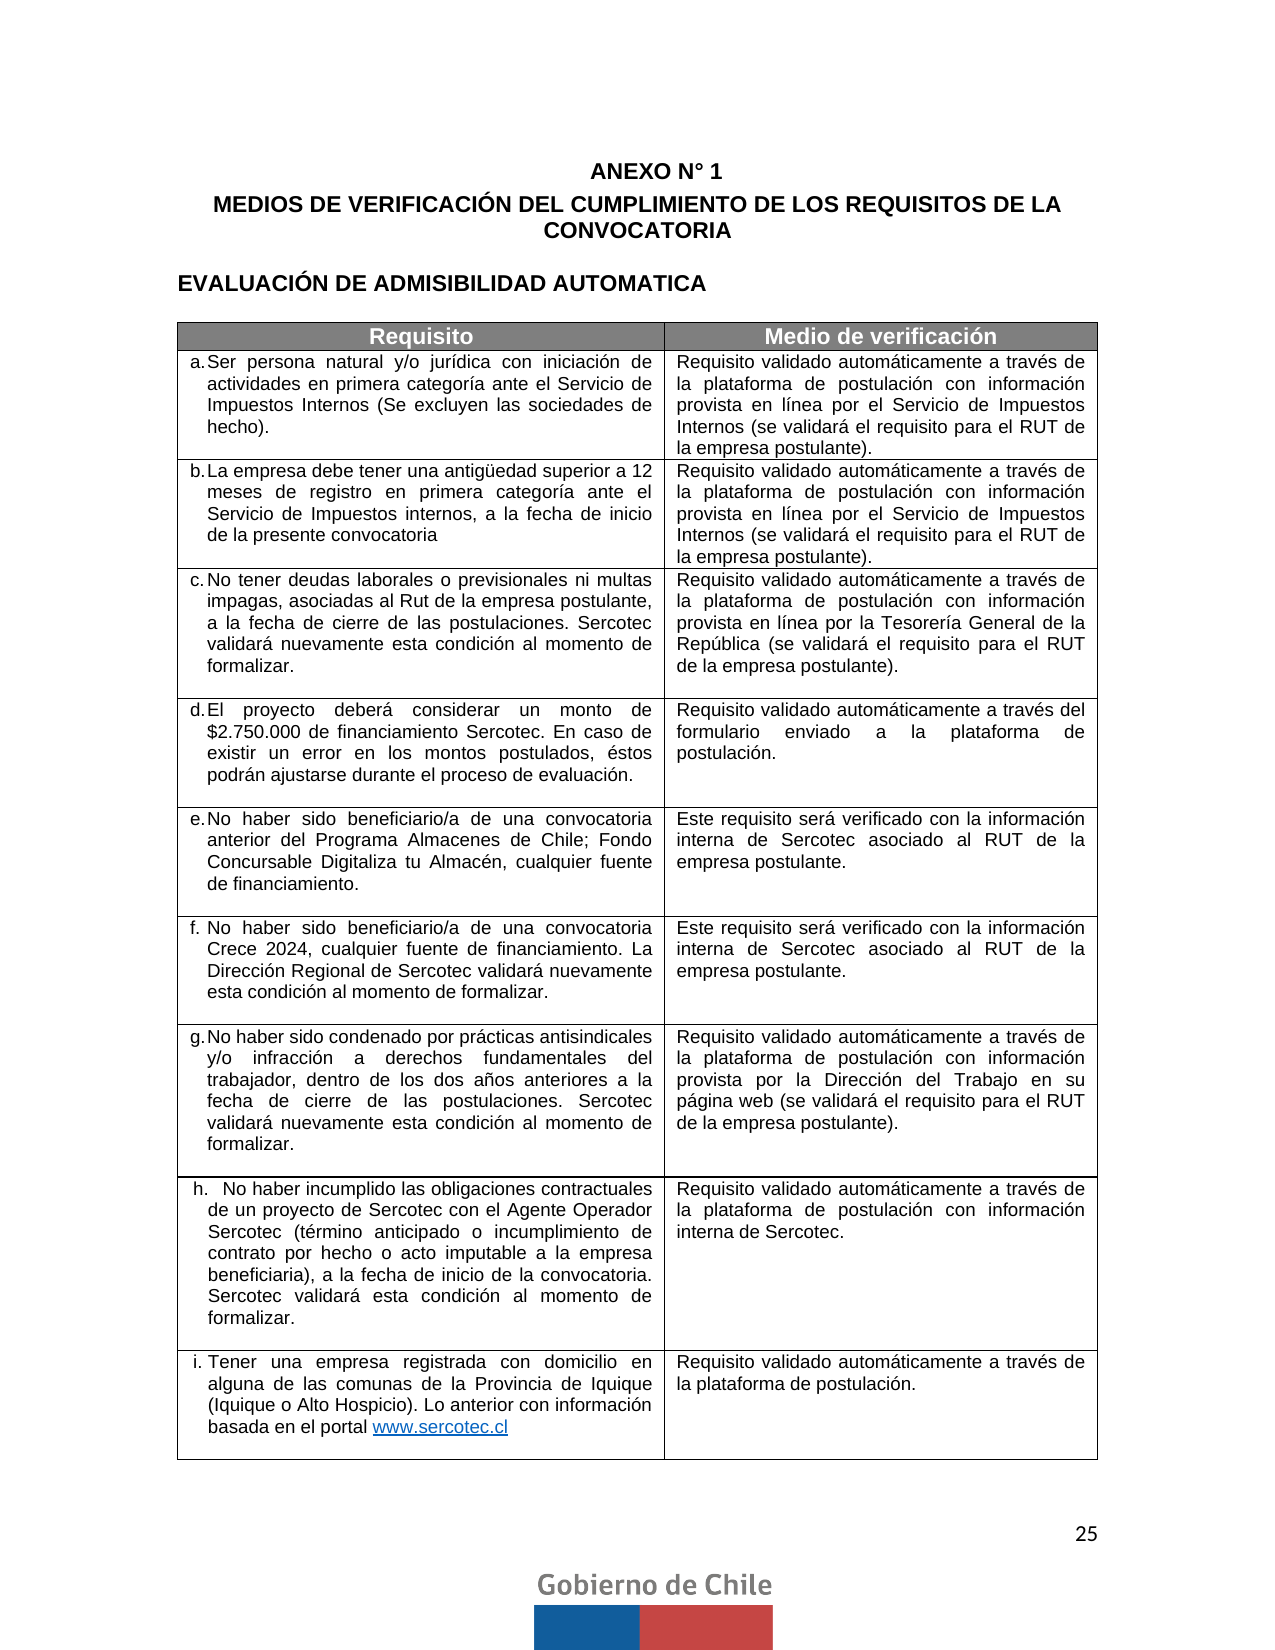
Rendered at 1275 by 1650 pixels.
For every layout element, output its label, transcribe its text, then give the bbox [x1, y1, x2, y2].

table_cell Requisito validado automáticamente a través de la plataforma de postulación con información provista en línea por la Tesorería General de la República (se validará el requisito para el RUT de la empresa postulante). [665, 569, 1097, 698]
table_cell Este requisito será verificado con la información interna de Sercotec asociado al RUT de la empresa postulante. [665, 808, 1097, 916]
text MEDIOS DE VERIFICACIÓN DEL CUMPLIMIENTO DE LOS REQUISITOS DE LA CONVOCATORIA [177, 191, 1098, 243]
subtitle ANEXO N° 1 [215, 158, 1098, 184]
table_header Medio de verificación [665, 323, 1097, 350]
table_cell Requisito validado automáticamente a través de la plataforma de postulación con información provista en línea por el Servicio de Impuestos Internos (se validará el requisito para el RUT de la empresa postulante). [665, 351, 1097, 458]
table_cell La empresa debe tener una antigüedad superior a 12 meses de registro en primera categoría ante el Servicio de Impuestos internos, a la fecha de inicio de la presente convocatoria [178, 460, 664, 567]
table_cell Requisito validado automáticamente a través de la plataforma de postulación con información provista por la Dirección del Trabajo en su página web (se validará el requisito para el RUT de la empresa postulante). [665, 1025, 1097, 1176]
table_cell Este requisito será verificado con la información interna de Sercotec asociado al RUT de la empresa postulante. [665, 917, 1097, 1024]
table_cell No tener deudas laborales o previsionales ni multas impagas, asociadas al Rut de la empresa postulante, a la fecha de cierre de las postulaciones. Sercotec validará nuevamente esta condición al momento de formalizar. [178, 569, 664, 698]
table_cell No haber sido condenado por prácticas antisindicales y/o infracción a derechos fundamentales del trabajador, dentro de los dos años anteriores a la fecha de cierre de las postulaciones. Sercotec validará nuevamente esta condición al momento de formalizar. [178, 1025, 664, 1176]
table_cell No haber sido beneficiario/a de una convocatoria anterior del Programa Almacenes de Chile; Fondo Concursable Digitaliza tu Almacén, cualquier fuente de financiamiento. [178, 808, 664, 916]
table_cell Tener una empresa registrada con domicilio en alguna de las comunas de la Provincia de Iquique (Iquique o Alto Hospicio). Lo anterior con información basada en el portal www.sercotec.cl [178, 1351, 664, 1459]
table_cell Ser persona natural y/o jurídica con iniciación de actividades en primera categoría ante el Servicio de Impuestos Internos (Se excluyen las sociedades de hecho). [178, 351, 664, 458]
text EVALUACIÓN DE ADMISIBILIDAD AUTOMATICA [177, 269, 1098, 296]
table_cell El proyecto deberá considerar un monto de $2.750.000 de financiamiento Sercotec. En caso de existir un error en los montos postulados, éstos podrán ajustarse durante el proceso de evaluación. [178, 699, 664, 807]
table_header Requisito [178, 323, 664, 350]
table_cell Requisito validado automáticamente a través de la plataforma de postulación. [665, 1351, 1097, 1459]
table_cell Requisito validado automáticamente a través de la plataforma de postulación con información provista en línea por el Servicio de Impuestos Internos (se validará el requisito para el RUT de la empresa postulante). [665, 460, 1097, 567]
table_cell No haber sido beneficiario/a de una convocatoria Crece 2024, cualquier fuente de financiamiento. La Dirección Regional de Sercotec validará nuevamente esta condición al momento de formalizar. [178, 917, 664, 1024]
picture [532, 1560, 774, 1650]
table_cell Requisito validado automáticamente a través de la plataforma de postulación con información interna de Sercotec. [665, 1178, 1097, 1350]
table_cell No haber incumplido las obligaciones contractuales de un proyecto de Sercotec con el Agente Operador Sercotec (término anticipado o incumplimiento de contrato por hecho o acto imputable a la empresa beneficiaria), a la fecha de inicio de la convocatoria. Sercotec validará esta condición al momento de formalizar. [178, 1178, 664, 1350]
table_cell Requisito validado automáticamente a través del formulario enviado a la plataforma de postulación. [665, 699, 1097, 807]
